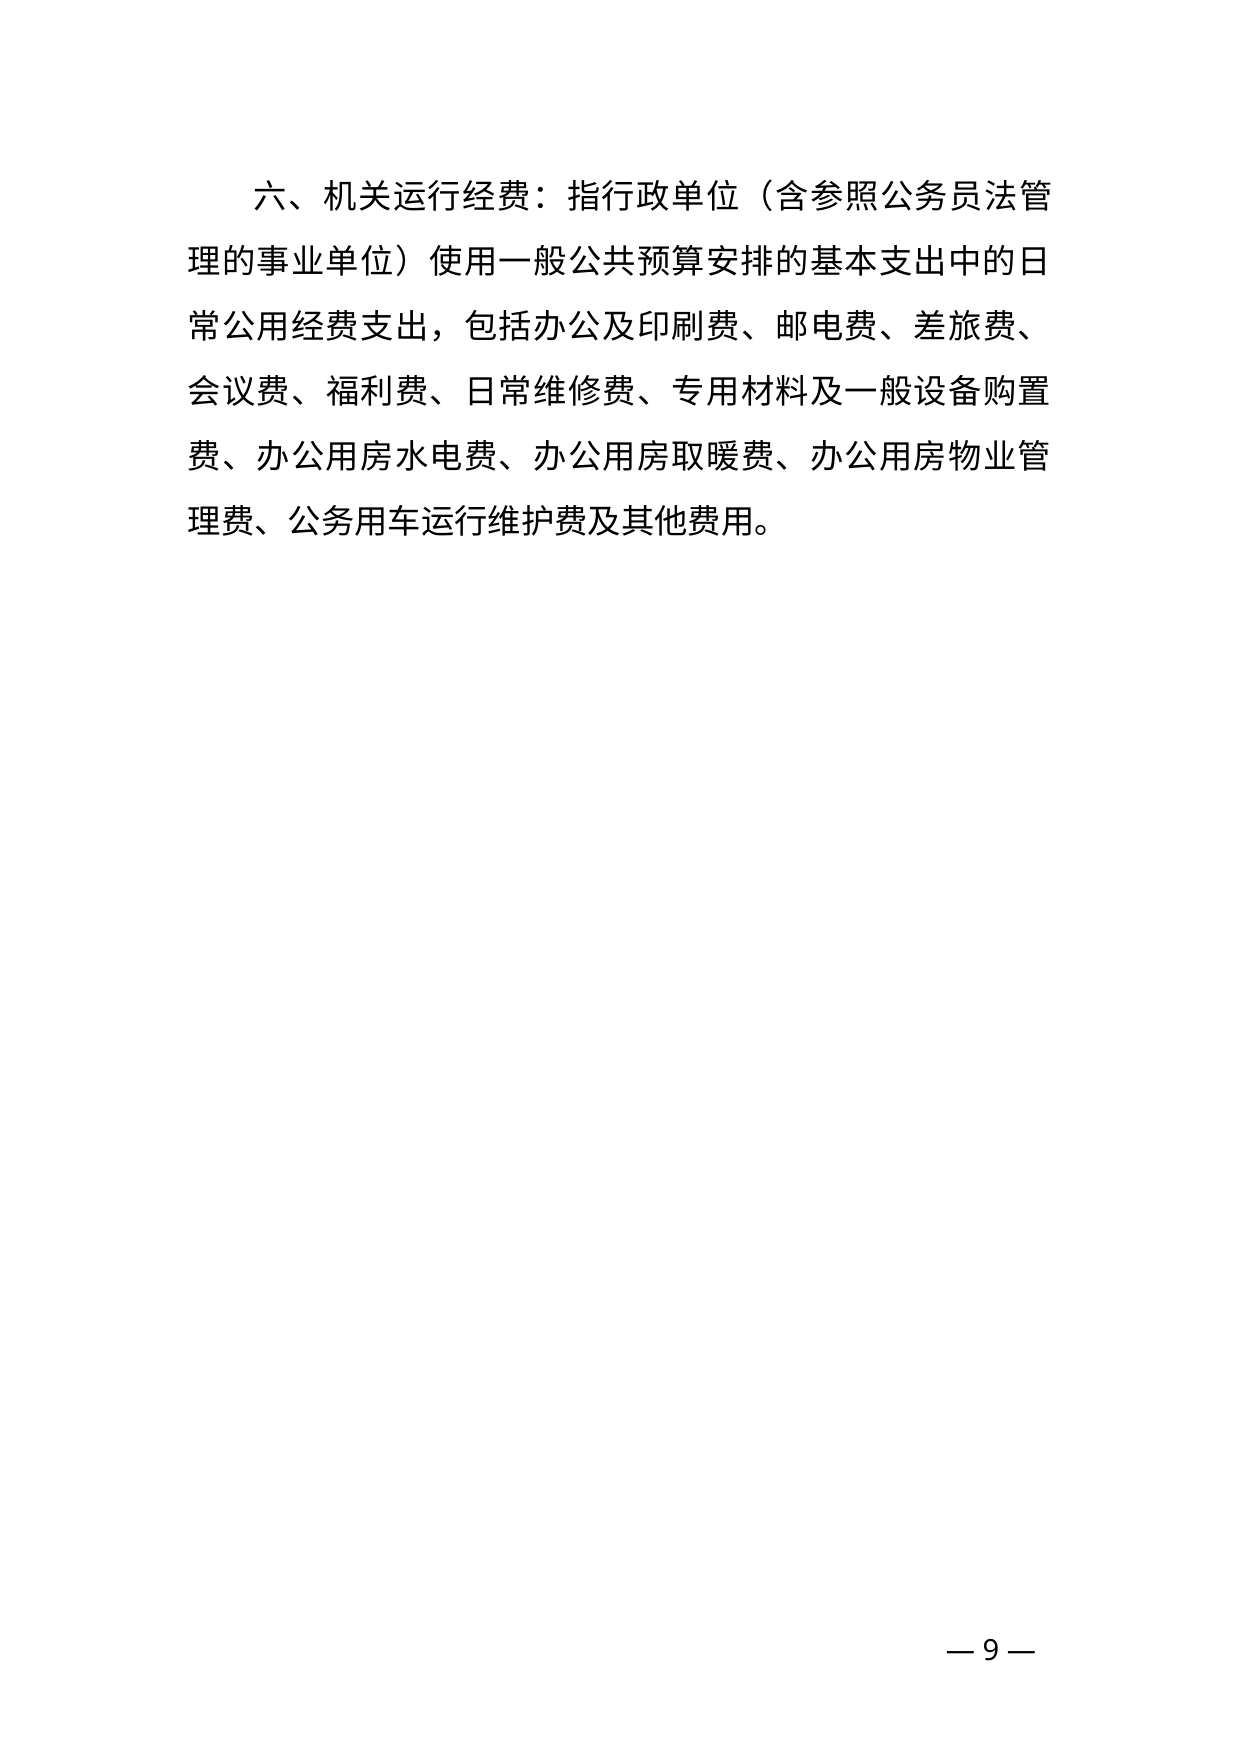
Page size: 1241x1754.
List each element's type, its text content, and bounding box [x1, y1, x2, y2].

text 六、机关运行经费：指行政单位（含参照公务员法管理的事业单位）使用一般公共预算安排的基本支出中的日常公用经费支出，包括办公及印刷费、邮电费、差旅费、会议费、福利费、日常维修费、专用材料及一般设备购置费、办公用房水电费、办公用房取暖费、办公用房物业管理费、公务用车运行维护费及其他费用。 [187, 162, 1053, 552]
